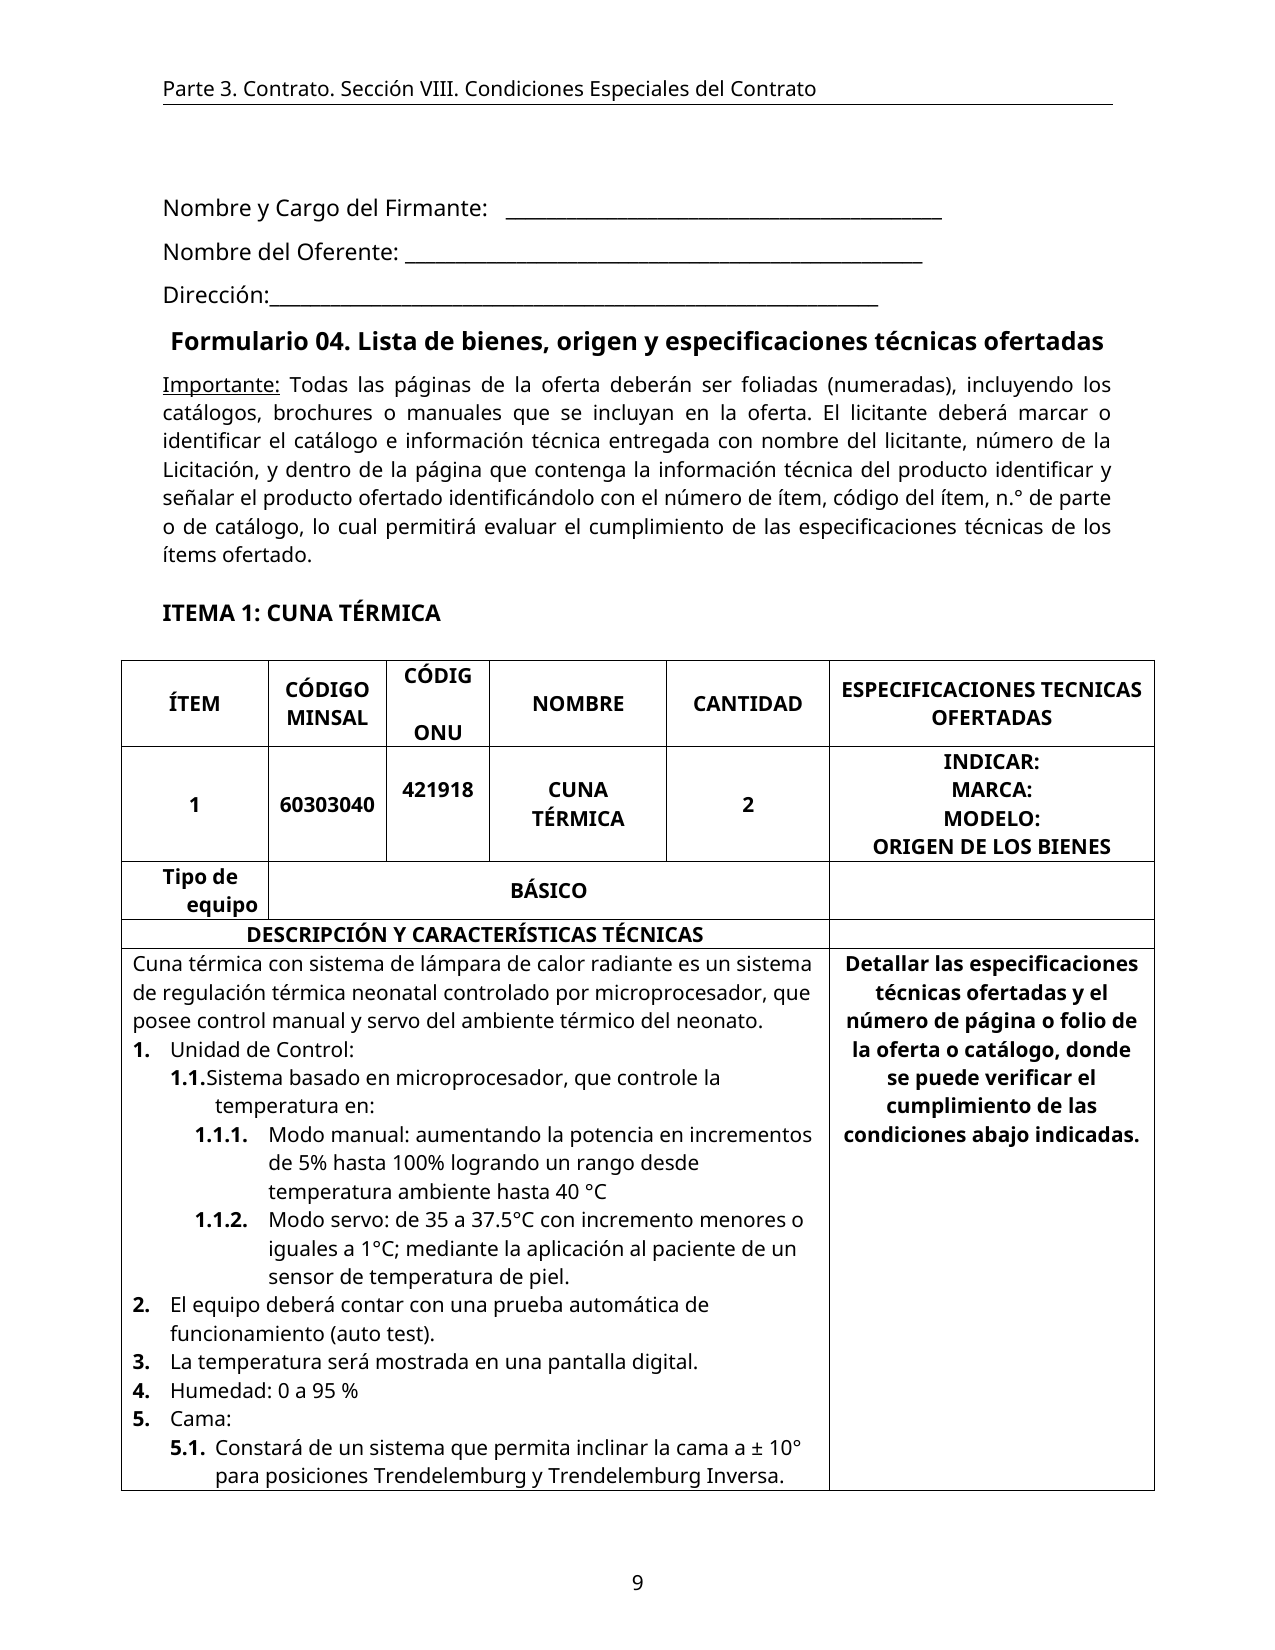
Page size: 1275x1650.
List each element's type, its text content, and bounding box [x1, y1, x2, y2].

text ITEMA 1: CUNA TÉRMICA [162, 597, 1113, 628]
table_cell [830, 862, 1154, 919]
table_header CÓDIGO MINSAL [269, 661, 386, 746]
table_cell DESCRIPCIÓN Y CARACTERÍSTICAS TÉCNICAS [122, 920, 829, 948]
table_cell 60303040 [269, 747, 386, 861]
table_cell CUNA TÉRMICA [490, 747, 666, 861]
text Dirección:____________________________________________________________ [162, 279, 1113, 311]
table_cell 42191802 [387, 747, 489, 861]
text Nombre del Oferente: ___________________________________________________ [162, 236, 1113, 267]
table_header NOMBRE [490, 661, 666, 746]
table_cell Tipo de equipo [122, 862, 268, 919]
table_cell INDICAR: MARCA: MODELO: ORIGEN DE LOS BIENES [830, 747, 1154, 861]
table_cell BÁSICO [269, 862, 829, 919]
table_cell [830, 920, 1154, 948]
table_header ESPECIFICACIONES TECNICAS OFERTADAS [830, 661, 1154, 746]
table_header CANTIDAD [667, 661, 829, 746]
table_cell 2 [667, 747, 829, 861]
table_header CÓDIGO ONU [387, 661, 489, 746]
text Nombre y Cargo del Firmante: ___________________________________________ [162, 192, 1113, 223]
table_header ÍTEM [122, 661, 268, 746]
table_cell 1 [122, 747, 268, 861]
text Formulario 04. Lista de bienes, origen y especificaciones técnicas ofertadas [162, 323, 1113, 357]
text Importante: Todas las páginas de la oferta deberán ser foliadas (numeradas), incluyendo los catálogos, brochures o manuales que se incluyan en la oferta. El licitante deberá marcar o identificar el catálogo e información técnica entregada con nombre del licitante, número de la Licitación, y dentro de la página que contenga la información técnica del producto identificar y señalar el producto ofertado identificándolo con el número de ítem, código del ítem, n.° de parte o de catálogo, lo cual permitirá evaluar el cumplimiento de las especificaciones técnicas de los ítems ofertado. [162, 370, 1113, 569]
